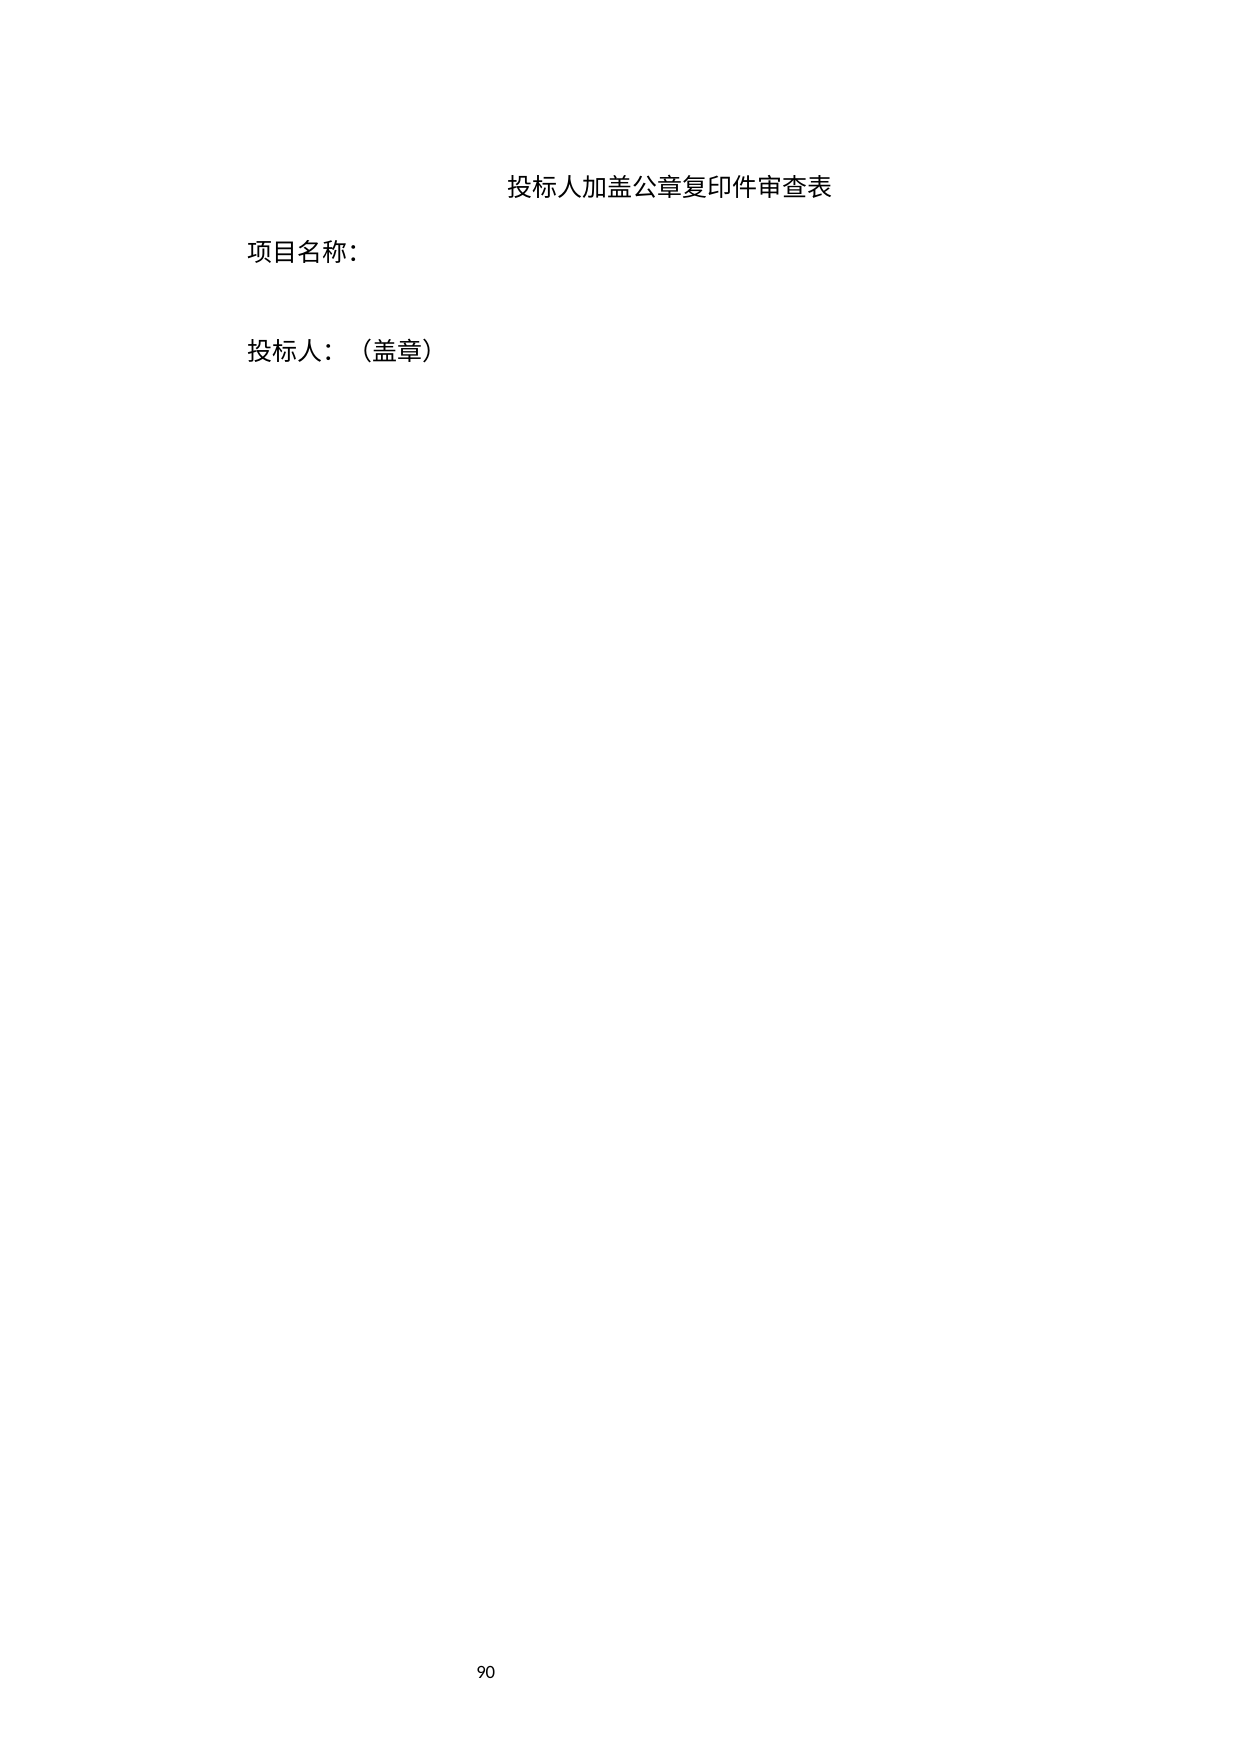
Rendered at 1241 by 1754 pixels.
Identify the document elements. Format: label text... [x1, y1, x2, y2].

text 投标人：（盖章） [247, 317, 1093, 382]
text 投标人加盖公章复印件审查表 [247, 153, 1093, 218]
text 项目名称： [247, 218, 1093, 283]
